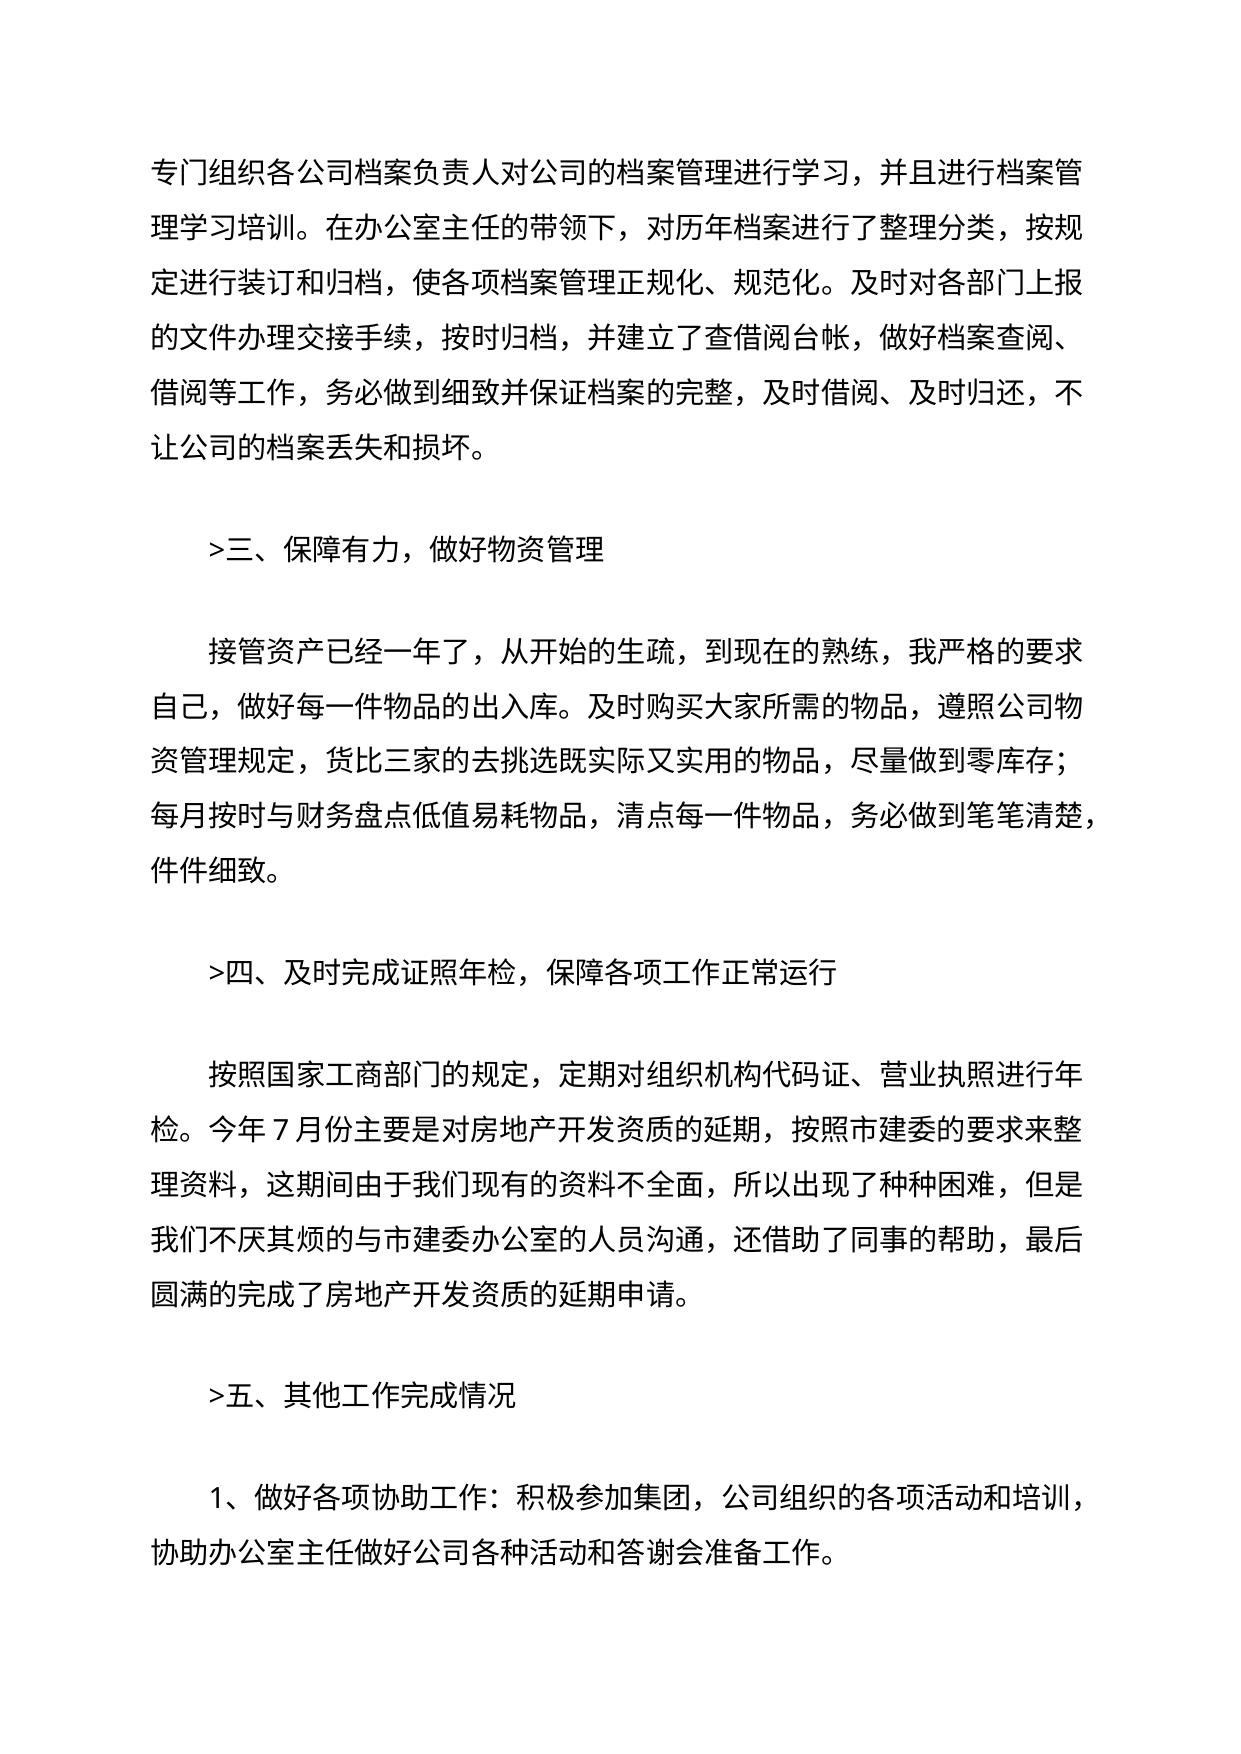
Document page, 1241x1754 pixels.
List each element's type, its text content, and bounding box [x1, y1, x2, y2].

text 按照国家工商部门的规定，定期对组织机构代码证、营业执照进行年检。今年7月份主要是对房地产开发资质的延期，按照市建委的要求来整理资料，这期间由于我们现有的资料不全面，所以出现了种种困难，但是我们不厌其烦的与市建委办公室的人员沟通，还借助了同事的帮助，最后圆满的完成了房地产开发资质的延期申请。 [150, 1052, 1090, 1313]
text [150, 150, 1090, 467]
text >五、其他工作完成情况 [150, 1373, 1090, 1415]
text >四、及时完成证照年检，保障各项工作正常运行 [150, 949, 1090, 992]
text 1、做好各项协助工作：积极参加集团，公司组织的各项活动和培训，协助办公室主任做好公司各种活动和答谢会准备工作。 [150, 1475, 1090, 1572]
text >三、保障有力，做好物资管理 [150, 526, 1090, 569]
text 接管资产已经一年了，从开始的生疏，到现在的熟练，我严格的要求自己，做好每一件物品的出入库。及时购买大家所需的物品，遵照公司物资管理规定，货比三家的去挑选既实际又实用的物品，尽量做到零库存；每月按时与财务盘点低值易耗物品，清点每一件物品，务必做到笔笔清楚，件件细致。 [150, 628, 1090, 890]
